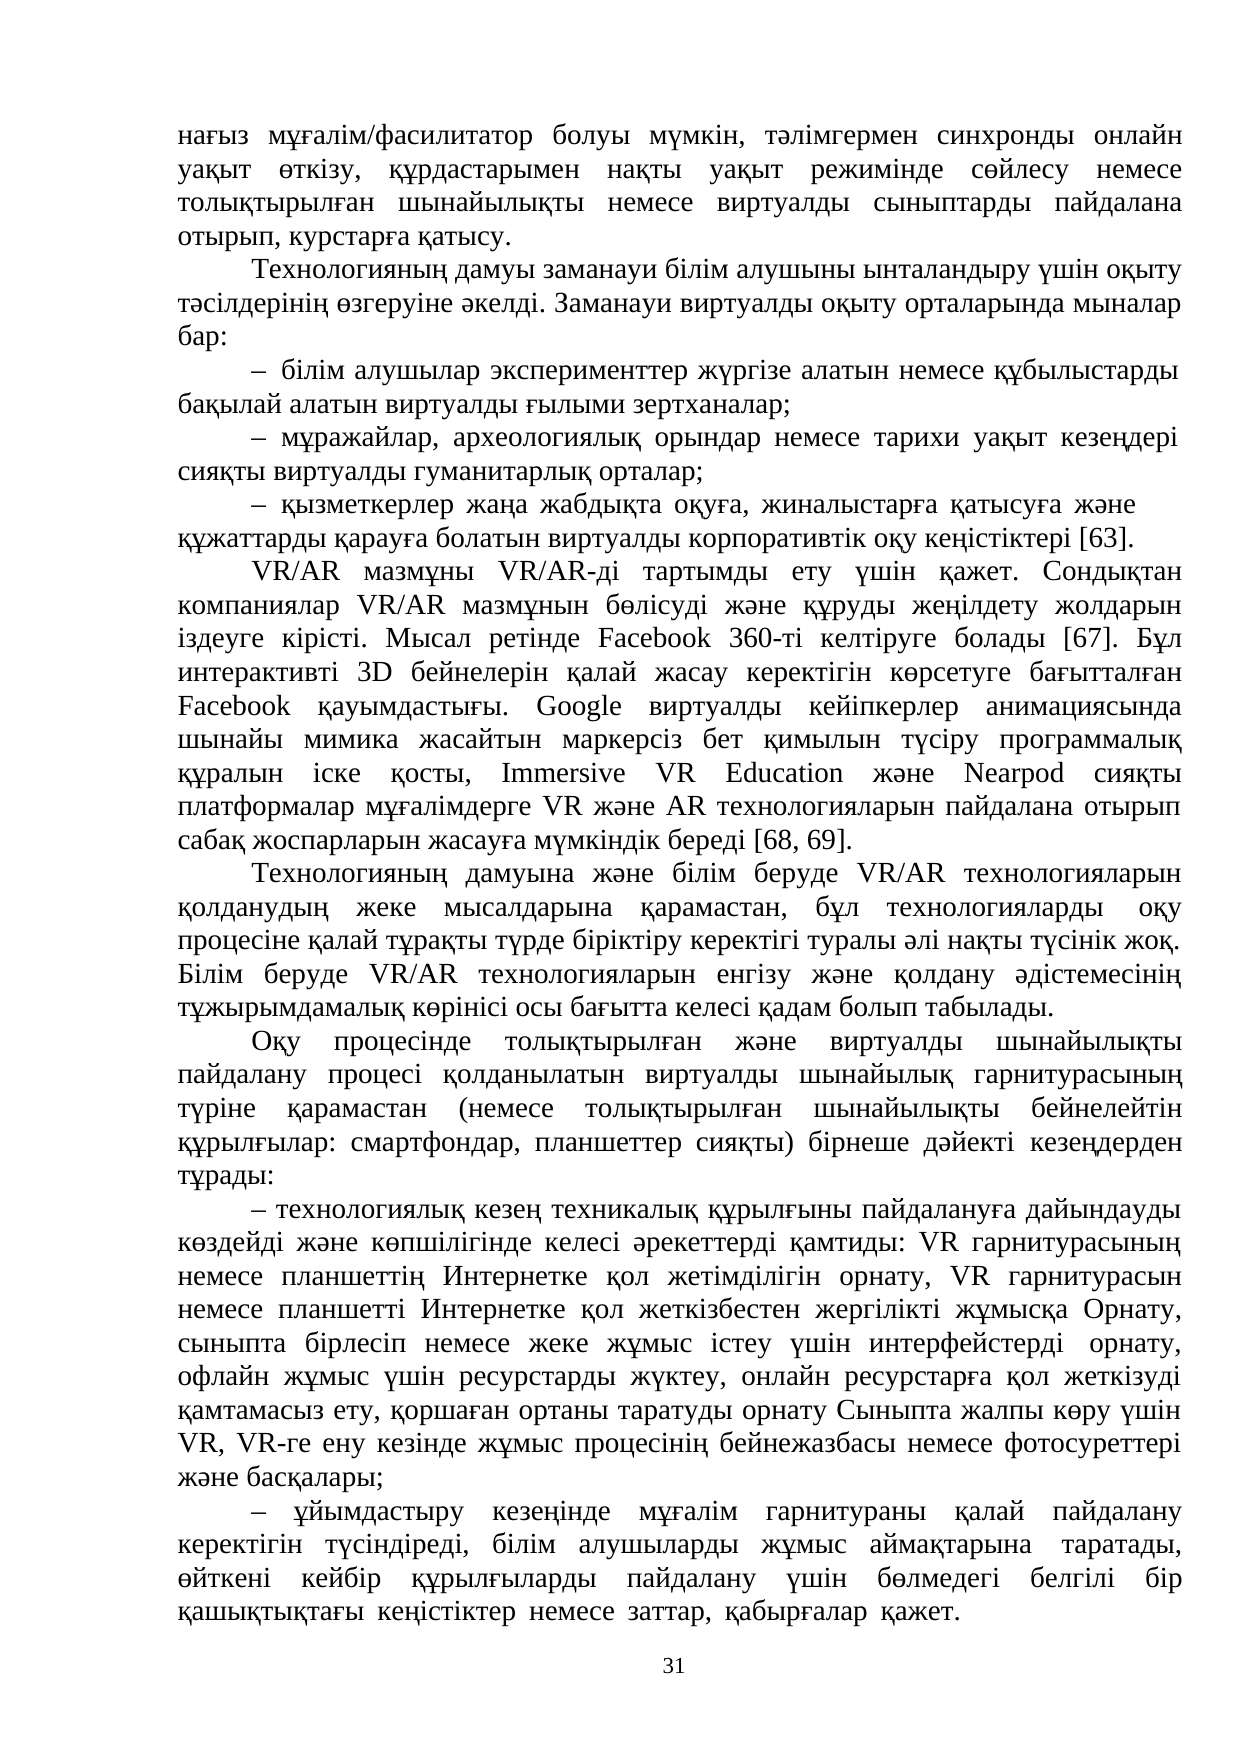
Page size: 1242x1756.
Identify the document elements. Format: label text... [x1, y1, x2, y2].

text Технологияның дамуы заманауи білім алушыны ынталандыру үшін оқыту тәсілдерінің өзгеруіне әкелді. Заманауи виртуалды оқыту орталарында мыналар бар: [177, 251, 1183, 352]
list қызметкерлер жаңа жабдықта оқуға, жиналыстарға қатысуға және құжаттарды қарауға болатын виртуалды корпоративтік оқу кеңістіктері [63]. [177, 486, 1182, 553]
list білім алушылар эксперименттер жүргізе алатын немесе құбылыстарды бақылай алатын виртуалды ғылыми зертханалар; [177, 352, 1182, 419]
text Технологияның дамуына және білім беруде VR/AR технологияларын қолданудың жеке мысалдарына қарамастан, бұл технологияларды оқу процесіне қалай тұрақты түрде біріктіру керектігі туралы әлі нақты түсінік жоқ. Білім беруде VR/AR технологияларын енгізу және қолдану әдістемесінің тұжырымдамалық көрінісі осы бағытта келесі қадам болып табылады. [177, 855, 1182, 1023]
text нағыз мұғалім/фасилитатор болуы мүмкін, тәлімгермен синхронды онлайн уақыт өткізу, құрдастарымен нақты уақыт режимінде сөйлесу немесе толықтырылған шынайылықты немесе виртуалды сыныптарды пайдалана отырып, курстарға қатысу. [177, 117, 1182, 251]
list ұйымдастыру кезеңінде мұғалім гарнитураны қалай пайдалану керектігін түсіндіреді, білім алушыларды жұмыс аймақтарына таратады, өйткені кейбір құрылғыларды пайдалану үшін бөлмедегі белгілі бір қашықтықтағы кеңістіктер немесе заттар, қабырғалар қажет. [177, 1493, 1182, 1627]
list технологиялық кезең техникалық құрылғыны пайдалануға дайындауды көздейді және көпшілігінде келесі әрекеттерді қамтиды: VR гарнитурасының немесе планшеттің Интернетке қол жетімділігін орнату, VR гарнитурасын немесе планшетті Интернетке қол жеткізбестен жергілікті жұмысқа Орнату, сыныпта бірлесіп немесе жеке жұмыс істеу үшін интерфейстерді орнату, офлайн жұмыс үшін ресурстарды жүктеу, онлайн ресурстарға қол жеткізуді қамтамасыз ету, қоршаған ортаны таратуды орнату Сыныпта жалпы көру үшін VR, VR-ге ену кезінде жұмыс процесінің бейнежазбасы немесе фотосуреттері және басқалары; [177, 1191, 1182, 1493]
text VR/AR мазмұны VR/AR-ді тартымды ету үшін қажет. Сондықтан компаниялар VR/AR мазмұнын бөлісуді және құруды жеңілдету жолдарын іздеуге кірісті. Мысал ретінде Facebook 360-ті келтіруге болады [67]. Бұл интерактивті 3D бейнелерін қалай жасау керектігін көрсетуге бағытталған Facebook қауымдастығы. Google виртуалды кейіпкерлер анимациясында шынайы мимика жасайтын маркерсіз бет қимылын түсіру программалық құралын іске қосты, Immersive VR Education және Nearpod сияқты платформалар мұғалімдерге VR және AR технологияларын пайдалана отырып сабақ жоспарларын жасауға мүмкіндік береді [68, 69]. [177, 553, 1182, 855]
text Оқу процесінде толықтырылған және виртуалды шынайылықты пайдалану процесі қолданылатын виртуалды шынайылық гарнитурасының түріне қарамастан (немесе толықтырылған шынайылықты бейнелейтін құрылғылар: смартфондар, планшеттер сияқты) бірнеше дәйекті кезеңдерден тұрады: [177, 1023, 1183, 1191]
list мұражайлар, археологиялық орындар немесе тарихи уақыт кезеңдері сияқты виртуалды гуманитарлық орталар; [177, 419, 1182, 486]
